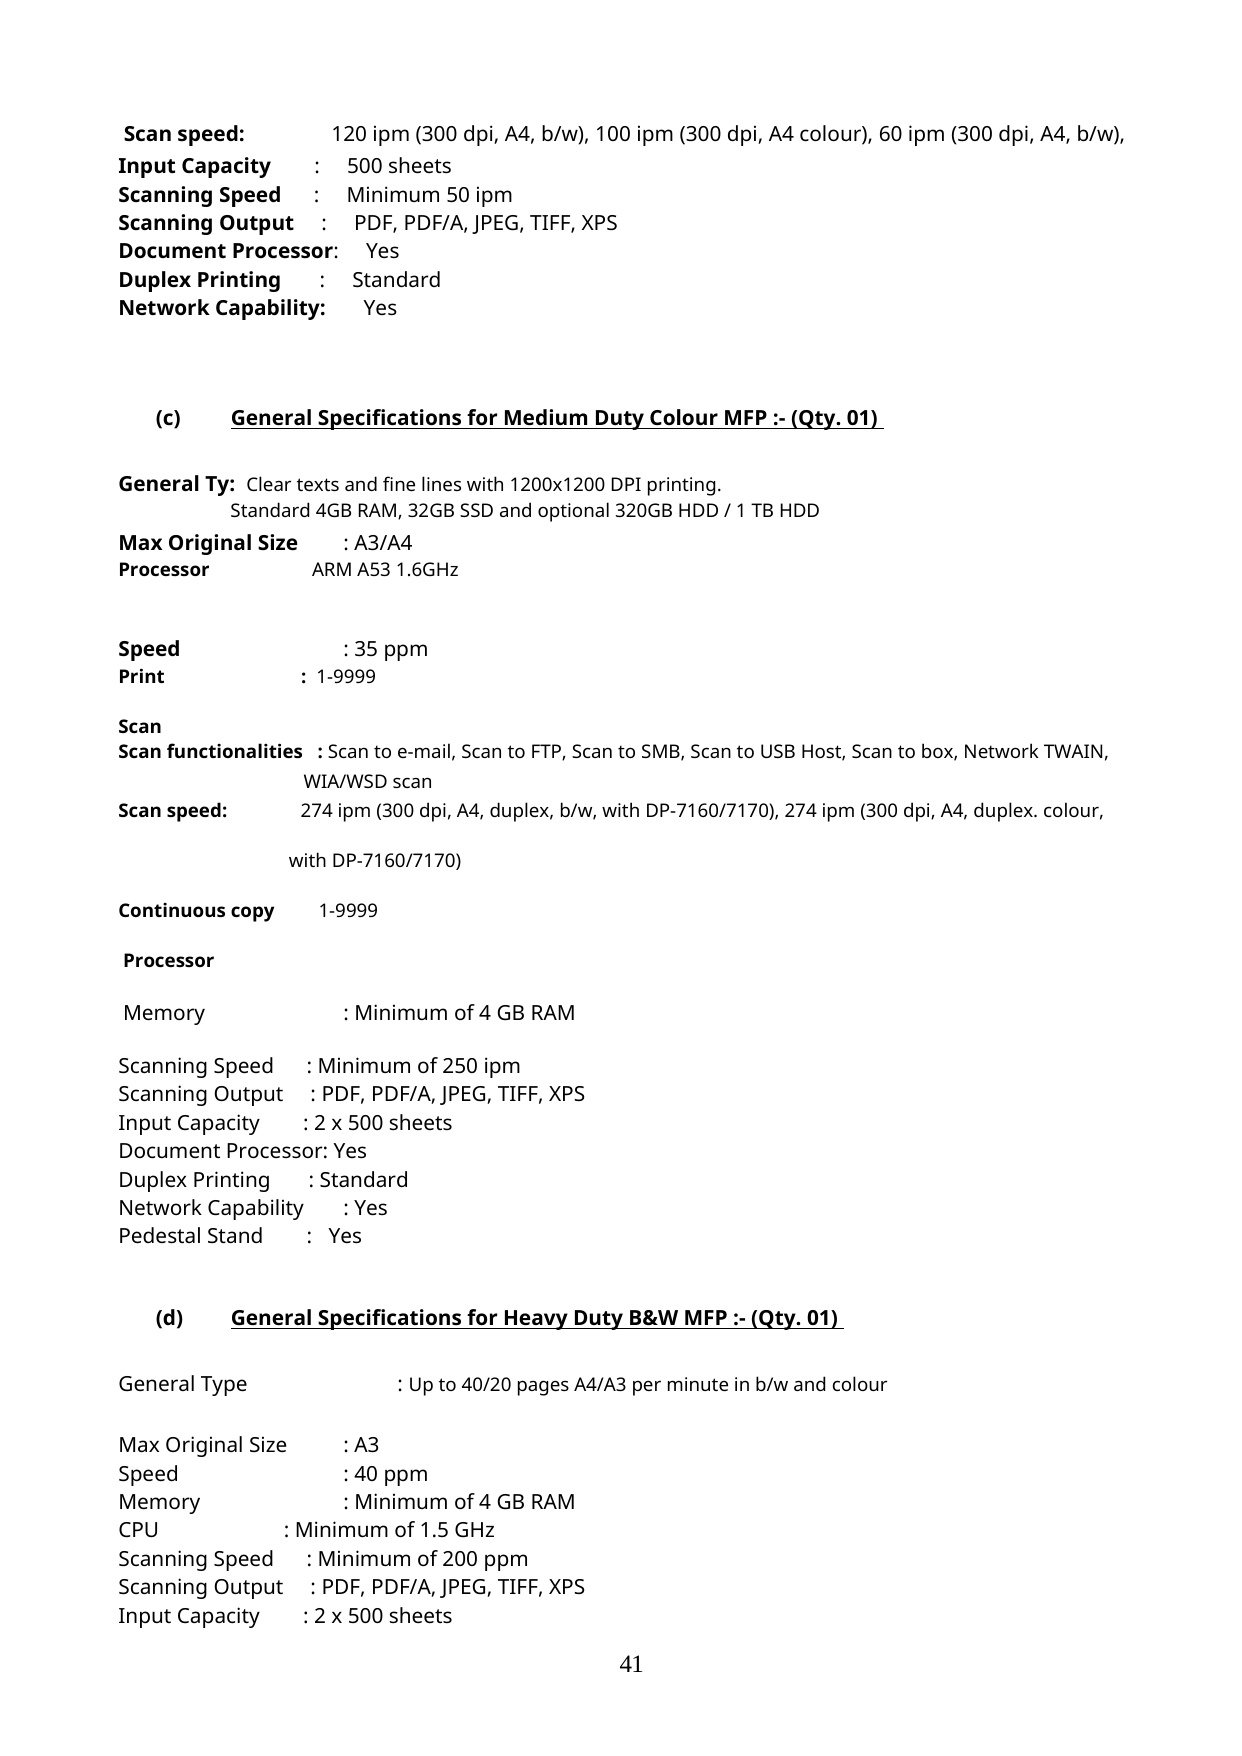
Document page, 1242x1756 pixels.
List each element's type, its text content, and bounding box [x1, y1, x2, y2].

text Scan speed: 274 ipm (300 dpi, A4, duplex, b/w, with DP-7160/7170), 274 ipm (300 dpi, A4, duplex. colour, [118, 797, 1168, 823]
text Continuous copy 1-9999 [118, 897, 1168, 923]
text Network Capability : Yes Pedestal Stand : Yes [118, 1193, 1168, 1250]
text Scanning Output : PDF, PDF/A, JPEG, TIFF, XPS [118, 208, 1168, 237]
text Duplex Printing : Standard [118, 265, 1168, 293]
text CPU : Minimum of 1.5 GHz [118, 1516, 1168, 1544]
text General Ty: Clear texts and fine lines with 1200x1200 DPI printing. [118, 469, 1168, 497]
text Memory : Minimum of 4 GB RAM [118, 1487, 1168, 1516]
text General Type : Up to 40/20 pages A4/A3 per minute in b/w and colour [118, 1369, 1168, 1397]
text Memory : Minimum of 4 GB RAM [118, 998, 1168, 1026]
text WIA/WSD scan [118, 768, 1168, 793]
text Processor ARM A53 1.6GHz [118, 556, 1168, 582]
text Document Processor: Yes [118, 1136, 1168, 1165]
text Speed : 35 ppm [118, 634, 1168, 663]
text Scan functionalities : Scan to e-mail, Scan to FTP, Scan to SMB, Scan to USB Host, Scan to box, Network TWAIN, [118, 739, 1168, 764]
list General Specifications for Medium Duty Colour MFP :- (Qty. 01) [156, 403, 1168, 432]
text Input Capacity : 2 x 500 sheets [118, 1601, 1168, 1629]
text Processor [118, 947, 1168, 973]
text Standard 4GB RAM, 32GB SSD and optional 320GB HDD / 1 TB HDD [118, 497, 1168, 523]
text Document Processor: Yes [118, 237, 1168, 265]
text Input Capacity : 2 x 500 sheets [118, 1108, 1168, 1136]
text Network Capability: Yes [118, 293, 1168, 350]
text Speed : 40 ppm [118, 1459, 1168, 1487]
text Scanning Speed : Minimum of 200 ppm [118, 1544, 1168, 1572]
text Scanning Output : PDF, PDF/A, JPEG, TIFF, XPS [118, 1572, 1168, 1601]
text Scan [118, 713, 1168, 739]
text Duplex Printing : Standard [118, 1165, 1168, 1193]
text Max Original Size : A3 [118, 1430, 1168, 1459]
text Scanning Speed : Minimum of 250 ipm [118, 1051, 1168, 1079]
text Max Original Size : A3/A4 [118, 528, 1168, 556]
text Scanning Speed : Minimum 50 ipm [118, 180, 1168, 208]
text Scanning Output : PDF, PDF/A, JPEG, TIFF, XPS [118, 1079, 1168, 1108]
text Print : 1-9999 [118, 663, 1168, 688]
text Scan speed: 120 ipm (300 dpi, A4, b/w), 100 ipm (300 dpi, A4 colour), 60 ipm (300 dpi, A4, b/w), [118, 119, 1168, 147]
text Input Capacity : 500 sheets [118, 151, 1168, 180]
text with DP-7160/7170) [118, 847, 1168, 873]
list General Specifications for Heavy Duty B&W MFP :- (Qty. 01) [156, 1303, 1168, 1332]
